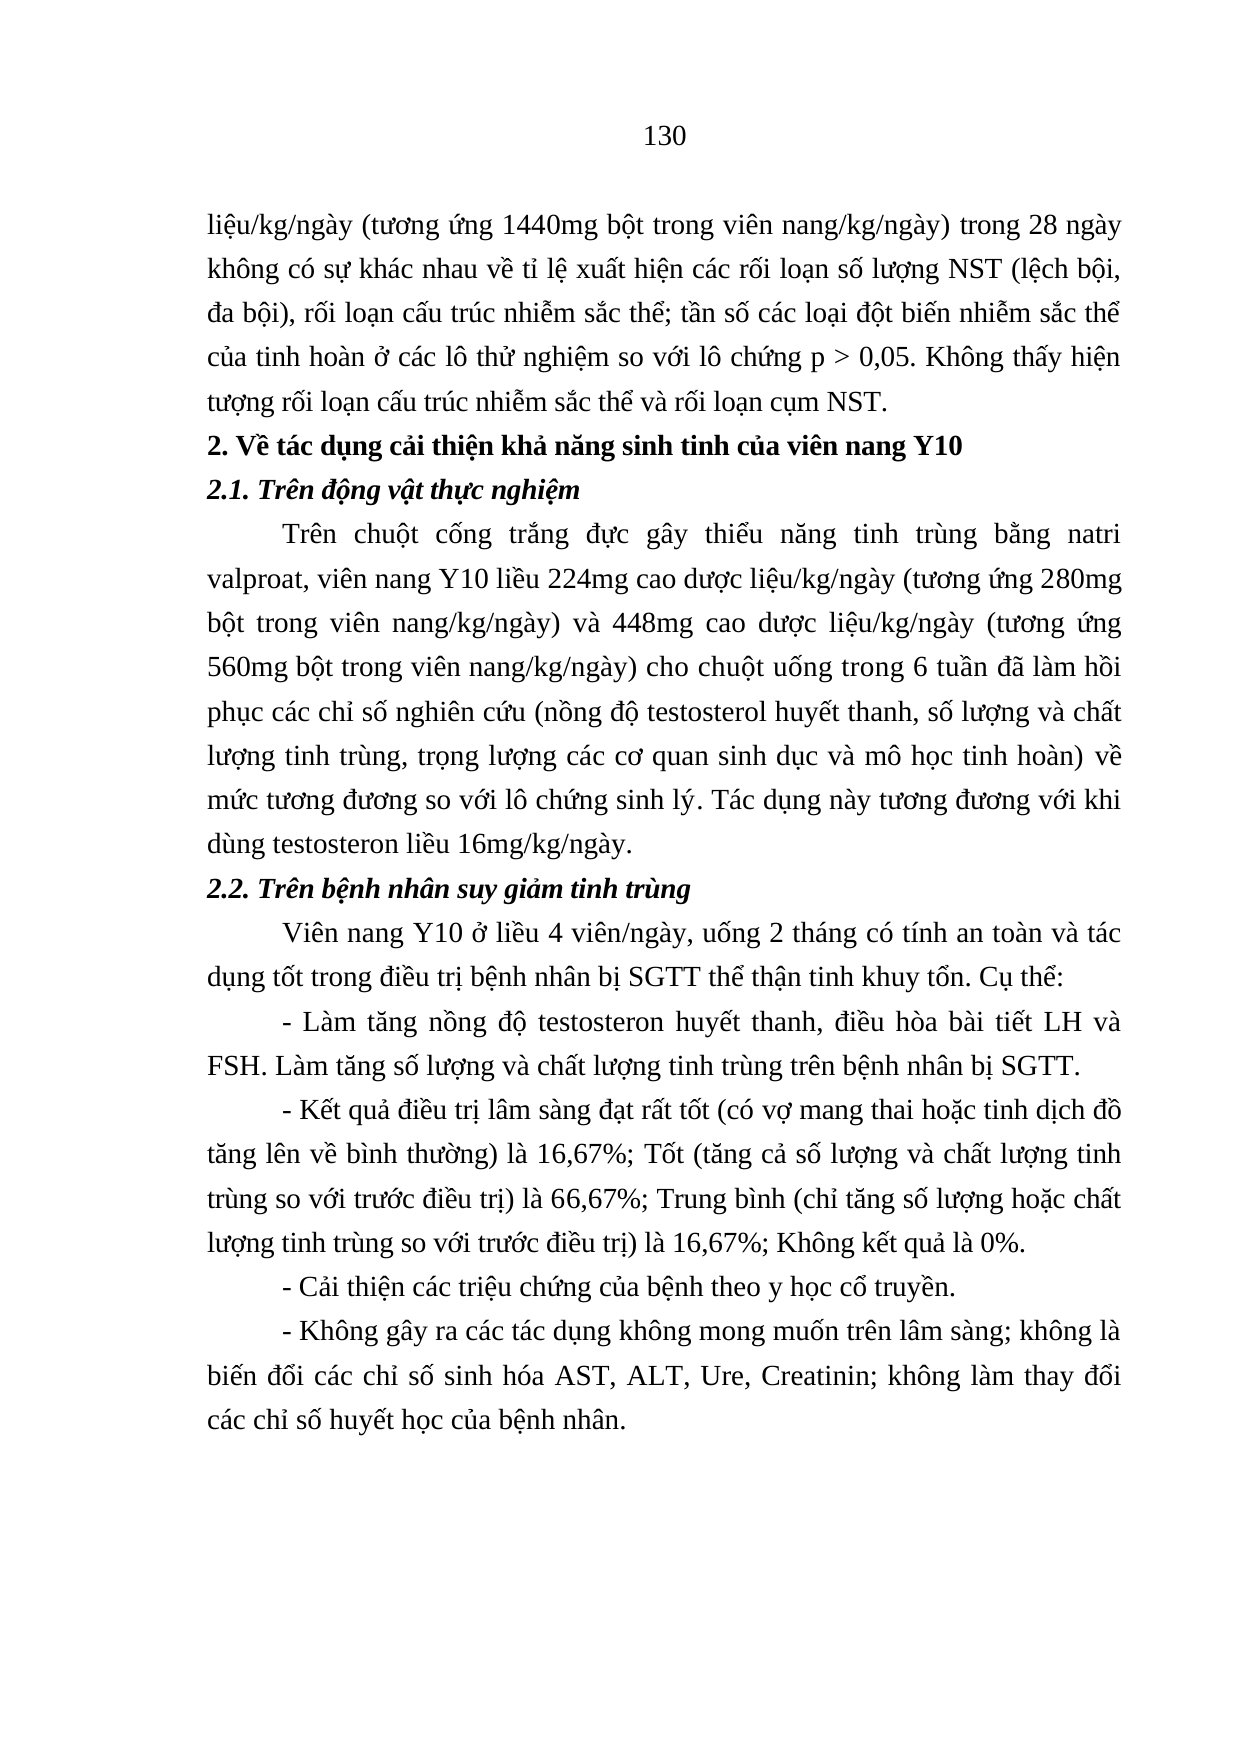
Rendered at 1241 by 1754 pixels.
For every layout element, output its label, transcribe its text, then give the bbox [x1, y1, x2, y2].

text 2.2. Trên bệnh nhân suy giảm tinh trùng [207, 871, 1122, 904]
text 2. Về tác dụng cải thiện khả năng sinh tinh của viên nang Y10 [207, 428, 1122, 462]
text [207, 207, 1122, 417]
text Viên nang Y10 ở liều 4 viên/ngày, uống 2 tháng có tính an toàn và tác dụng tốt trong điều trị bệnh nhân bị SGTT thể thận tinh khuy tổn. Cụ thể: [207, 915, 1122, 993]
text 2.1. Trên động vật thực nghiệm [207, 472, 1122, 506]
text - Cải thiện các triệu chứng của bệnh theo y học cổ truyền. [207, 1269, 1122, 1303]
text Trên chuột cống trắng đực gây thiểu năng tinh trùng bằng natri valproat, viên nang Y10 liều 224mg cao dược liệu/kg/ngày (tương ứng 280mg bột trong viên nang/kg/ngày) và 448mg cao dược liệu/kg/ngày (tương ứng 560mg bột trong viên nang/kg/ngày) cho chuột uống trong 6 tuần đã làm hồi phục các chỉ số nghiên cứu (nồng độ testosterol huyết thanh, số lượng và chất lượng tinh trùng, trọng lượng các cơ quan sinh dục và mô học tinh hoàn) về mức tương đương so với lô chứng sinh lý. Tác dụng này tương đương với khi dùng testosteron liều 16mg/kg/ngày. [207, 517, 1122, 860]
text - Kết quả điều trị lâm sàng đạt rất tốt (có vợ mang thai hoặc tinh dịch đồ tăng lên về bình thường) là 16,67%; Tốt (tăng cả số lượng và chất lượng tinh trùng so với trước điều trị) là 66,67%; Trung bình (chỉ tăng số lượng hoặc chất lượng tinh trùng so với trước điều trị) là 16,67%; Không kết quả là 0%. [207, 1092, 1122, 1258]
text - Làm tăng nồng độ testosteron huyết thanh, điều hòa bài tiết LH và FSH. Làm tăng số lượng và chất lượng tinh trùng trên bệnh nhân bị SGTT. [207, 1004, 1122, 1081]
text - Không gây ra các tác dụng không mong muốn trên lâm sàng; không là biến đổi các chỉ số sinh hóa AST, ALT, Ure, Creatinin; không làm thay đổi các chỉ số huyết học của bệnh nhân. [207, 1313, 1122, 1436]
